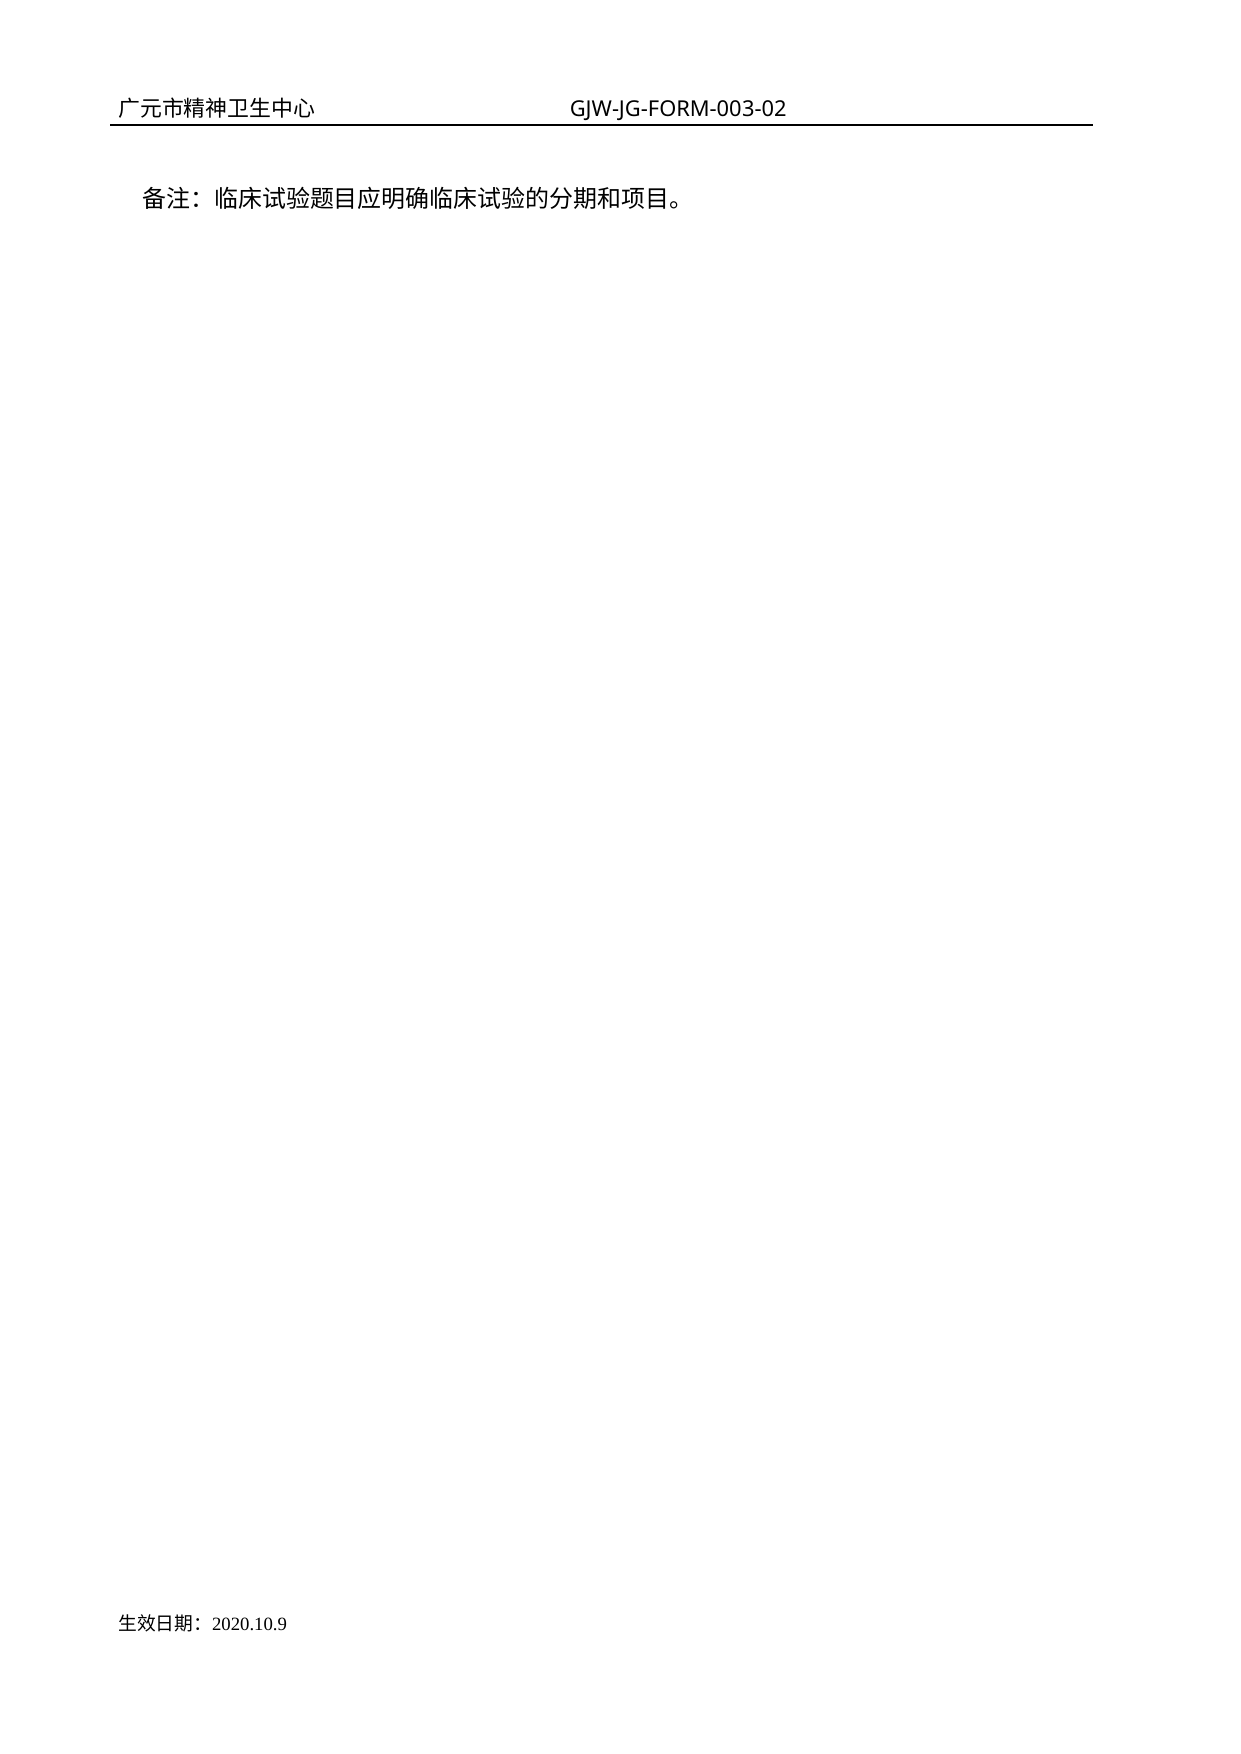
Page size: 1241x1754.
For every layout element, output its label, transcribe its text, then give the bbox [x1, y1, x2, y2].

text 备注：临床试验题目应明确临床试验的分期和项目。 [118, 164, 1122, 229]
